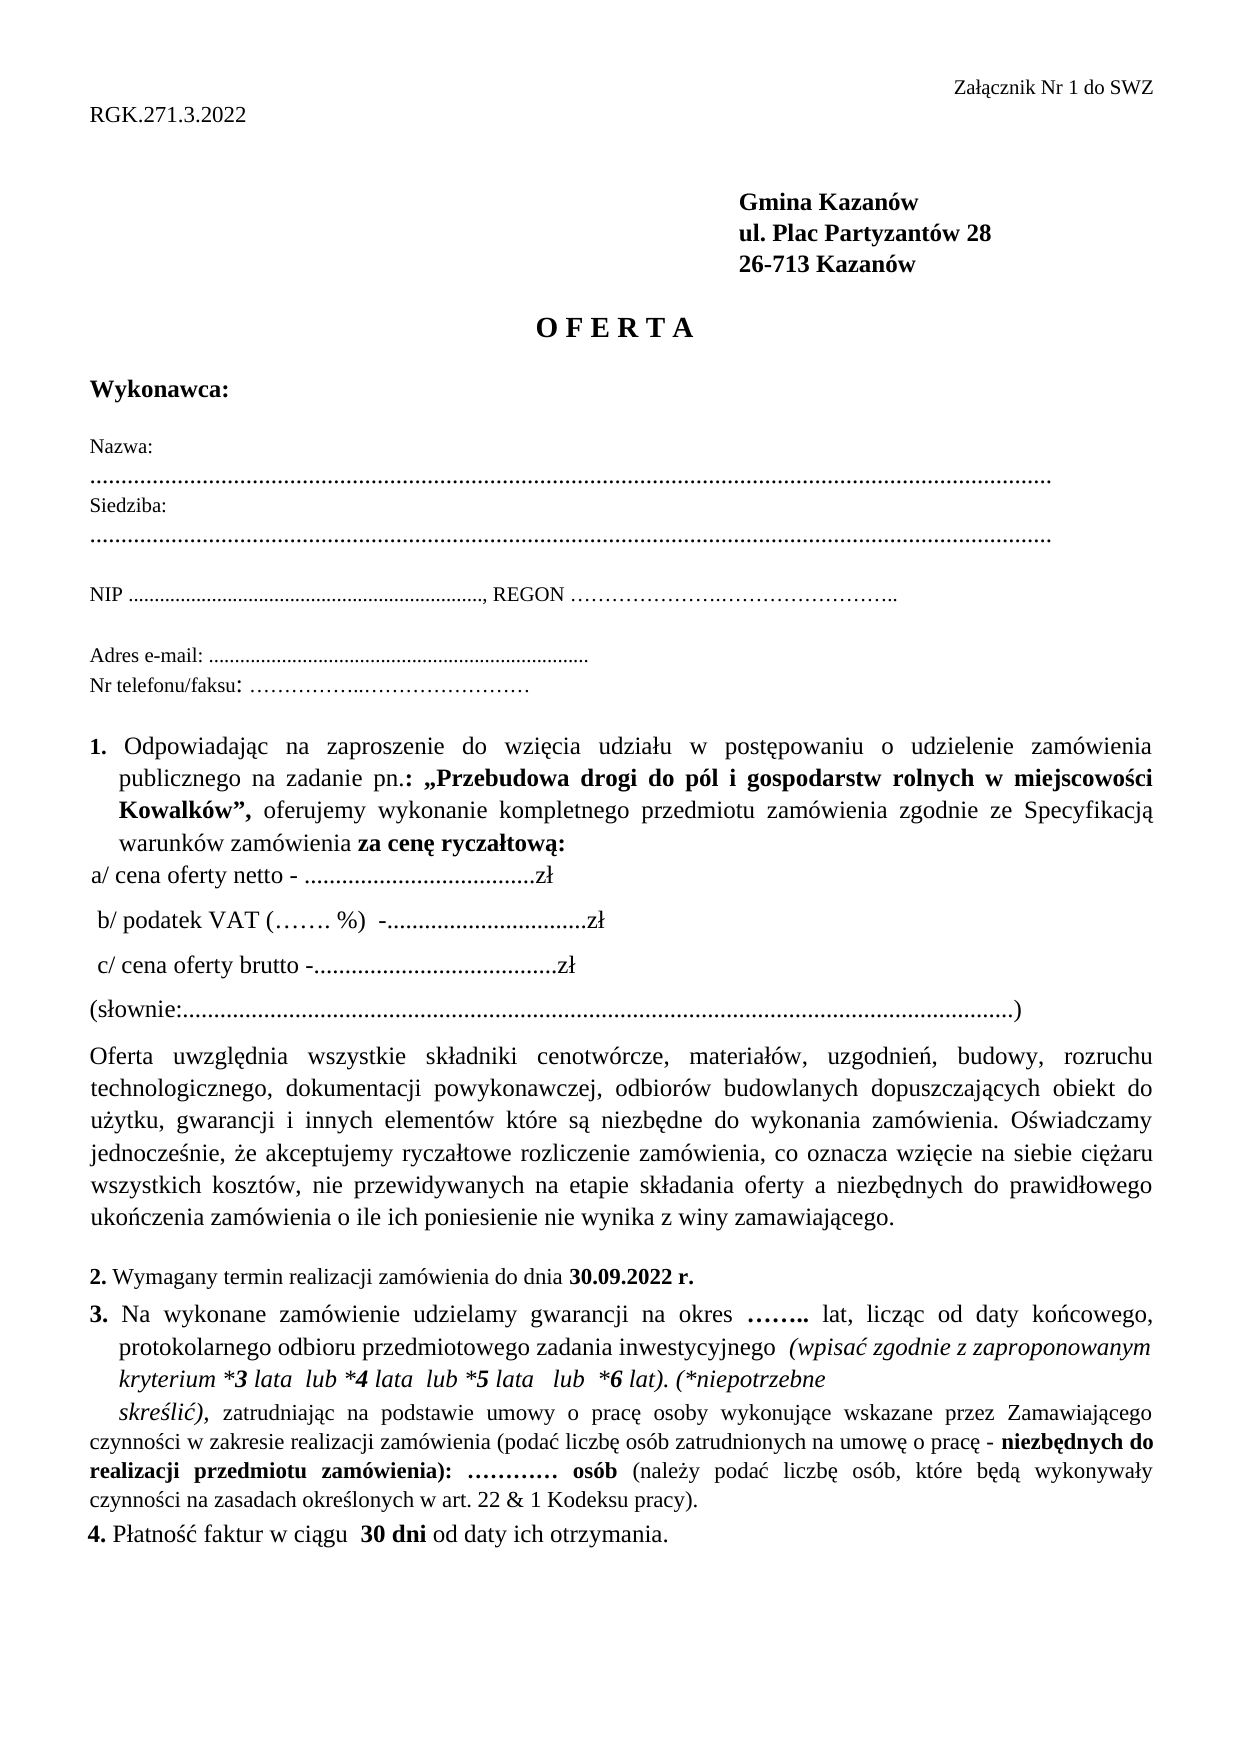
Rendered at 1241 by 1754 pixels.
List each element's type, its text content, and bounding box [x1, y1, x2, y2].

text Nr telefonu/faksu: ……………..…………………… [89, 669, 1154, 698]
text Siedziba: [89, 493, 1154, 517]
text 2. Wymagany termin realizacji zamówienia do dnia 30.09.2022 r. [89, 1263, 1154, 1290]
subtitle O F E R T A [75, 310, 1154, 343]
text skreślić), zatrudniając na podstawie umowy o pracę osoby wykonujące wskazane przez Zamawiającego czynności w zakresie realizacji zamówienia (podać liczbę osób zatrudnionych na umowę o pracę - niezbędnych do realizacji przedmiotu zamówienia): ………… osób (należy podać liczbę osób, które będą wykonywały czynności na zasadach określonych w art. 22 & 1 Kodeksu pracy). [89, 1397, 1154, 1513]
text 4. Płatność faktur w ciągu 30 dni od daty ich otrzymania. [75, 1519, 1154, 1547]
text Wykonawca: [89, 374, 1154, 403]
text Adres e-mail: ......................................................................... [89, 643, 1154, 667]
text NIP ...................................................................., REGON ………………….…………………….. [89, 581, 1154, 606]
text .......................................................................................................................................................... [89, 519, 1154, 548]
text ul. Plac Partyzantów 28 [739, 218, 1154, 247]
text c/ cena oferty brutto -.......................................zł [91, 950, 1154, 978]
text 26-713 Kazanów [739, 249, 1154, 278]
text Załącznik Nr 1 do SWZ [89, 75, 1154, 99]
text RGK.271.3.2022 [89, 101, 1154, 128]
text b/ podatek VAT (……. %) -................................zł [91, 905, 1154, 934]
text Gmina Kazanów [739, 187, 1154, 216]
text 1. Odpowiadając na zaproszenie do wzięcia udziału w postępowaniu o udzielenie zamówienia publicznego na zadanie pn.: „Przebudowa drogi do pól i gospodarstw rolnych w miejscowości Kowalków”, oferujemy wykonanie kompletnego przedmiotu zamówienia zgodnie ze Specyfikacją warunków zamówienia za cenę ryczałtową: [89, 731, 1154, 856]
text a/ cena oferty netto - .....................................zł [91, 860, 1154, 889]
text .......................................................................................................................................................... [89, 460, 1154, 489]
text Oferta uwzględnia wszystkie składniki cenotwórcze, materiałów, uzgodnień, budowy, rozruchu technologicznego, dokumentacji powykonawczej, odbiorów budowlanych dopuszczających obiekt do użytku, gwarancji i innych elementów które są niezbędne do wykonania zamówienia. Oświadczamy jednocześnie, że akceptujemy ryczałtowe rozliczenie zamówienia, co oznacza wzięcie na siebie ciężaru wszystkich kosztów, nie przewidywanych na etapie składania oferty a niezbędnych do prawidłowego ukończenia zamówienia o ile ich poniesienie nie wynika z winy zamawiającego. [89, 1041, 1154, 1231]
text Nazwa: [89, 434, 1154, 458]
text (słownie:.....................................................................................................................................) [89, 994, 1154, 1023]
text 3. Na wykonane zamówienie udzielamy gwarancji na okres …….. lat, licząc od daty końcowego, protokolarnego odbioru przedmiotowego zadania inwestycyjnego (wpisać zgodnie z zaproponowanym kryterium *3 lata lub *4 lata lub *5 lata lub *6 lat). (*niepotrzebne [89, 1299, 1154, 1393]
